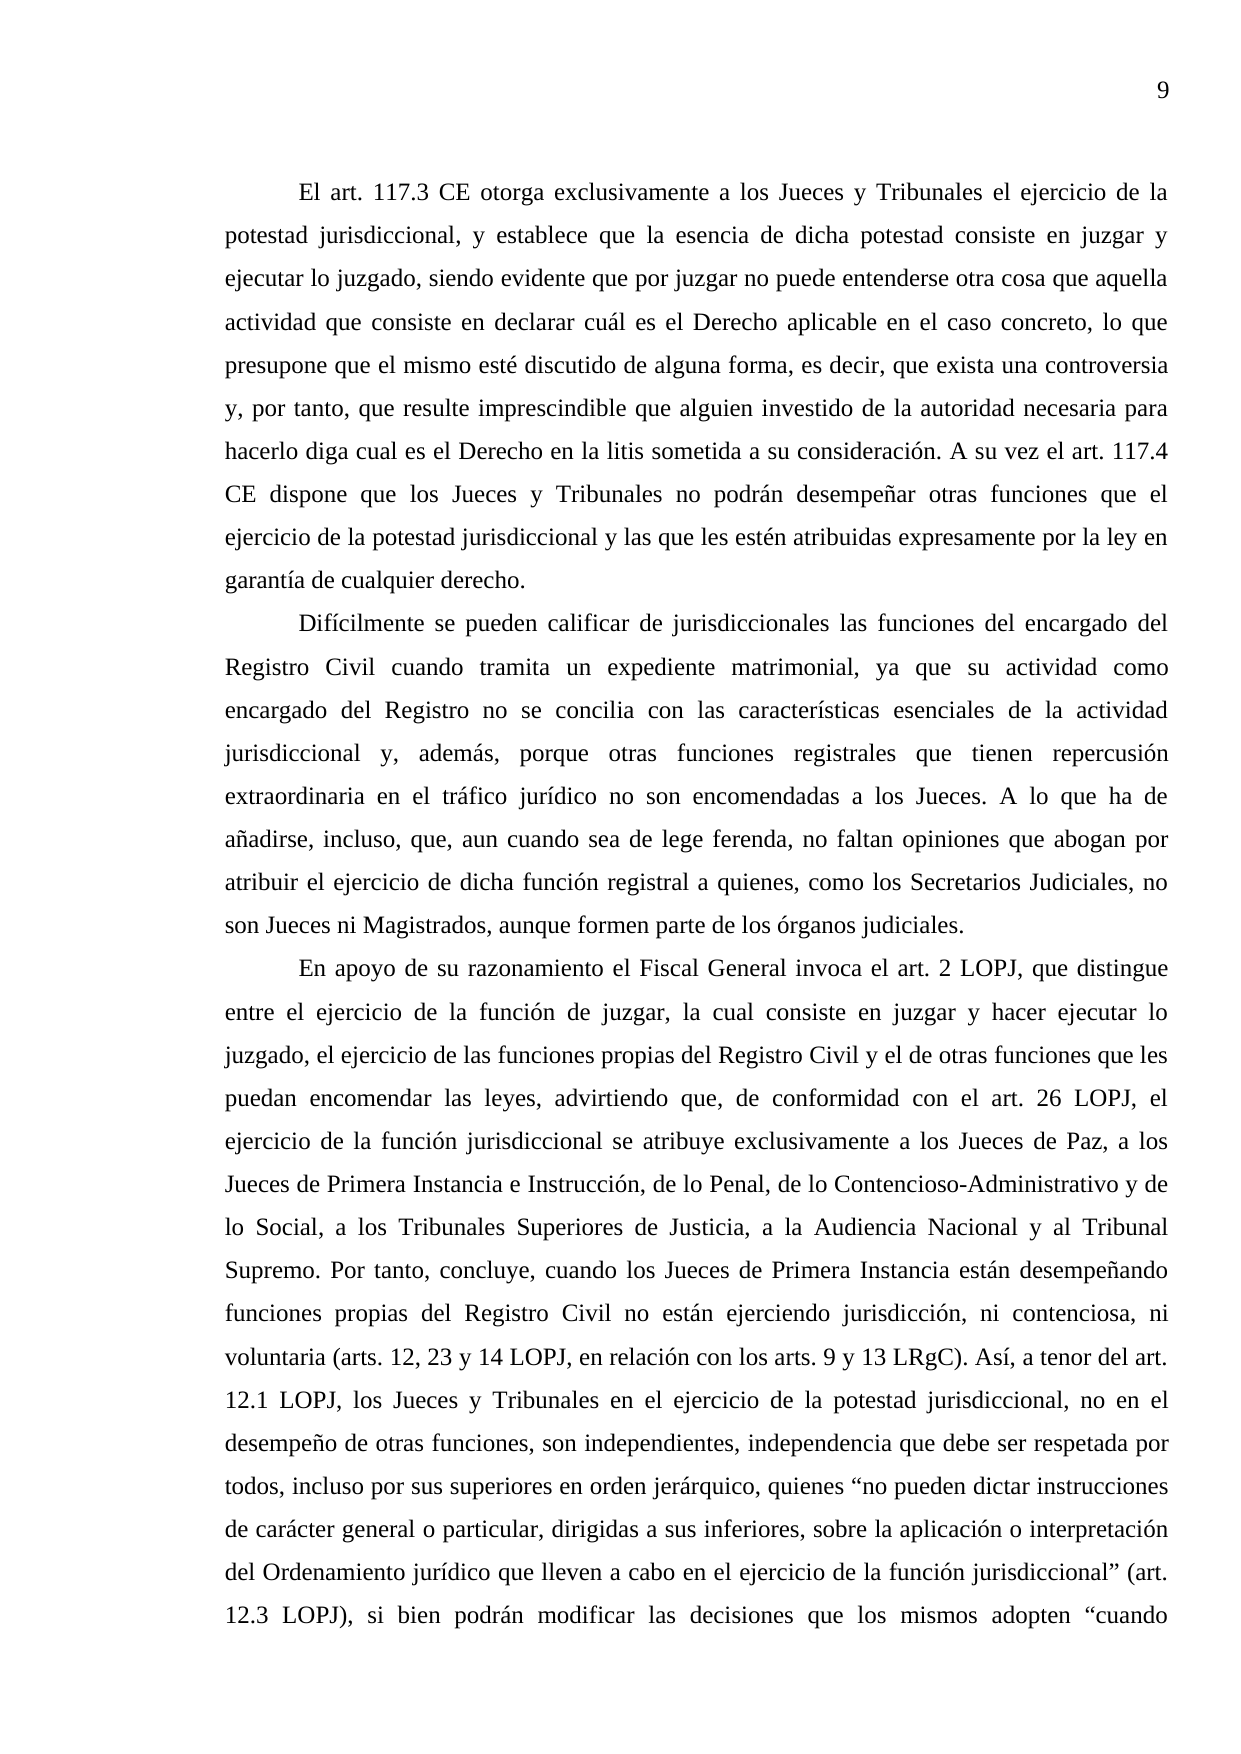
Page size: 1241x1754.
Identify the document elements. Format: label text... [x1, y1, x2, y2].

text Difícilmente se pueden calificar de jurisdiccionales las funciones del encargado del Registro Civil cuando tramita un expediente matrimonial, ya que su actividad como encargado del Registro no se concilia con las características esenciales de la actividad jurisdiccional y, además, porque otras funciones registrales que tienen repercusión extraordinaria en el tráfico jurídico no son encomendadas a los Jueces. A lo que ha de añadirse, incluso, que, aun cuando sea de lege ferenda, no faltan opiniones que abogan por atribuir el ejercicio de dicha función registral a quienes, como los Secretarios Judiciales, no son Jueces ni Magistrados, aunque formen parte de los órganos judiciales. [224, 608, 1169, 939]
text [224, 953, 1169, 1629]
text El art. 117.3 CE otorga exclusivamente a los Jueces y Tribunales el ejercicio de la potestad jurisdiccional, y establece que la esencia de dicha potestad consiste en juzgar y ejecutar lo juzgado, siendo evidente que por juzgar no puede entenderse otra cosa que aquella actividad que consiste en declarar cuál es el Derecho aplicable en el caso concreto, lo que presupone que el mismo esté discutido de alguna forma, es decir, que exista una controversia y, por tanto, que resulte imprescindible que alguien investido de la autoridad necesaria para hacerlo diga cual es el Derecho en la litis sometida a su consideración. A su vez el art. 117.4 CE dispone que los Jueces y Tribunales no podrán desempeñar otras funciones que el ejercicio de la potestad jurisdiccional y las que les estén atribuidas expresamente por la ley en garantía de cualquier derecho. [224, 177, 1169, 594]
